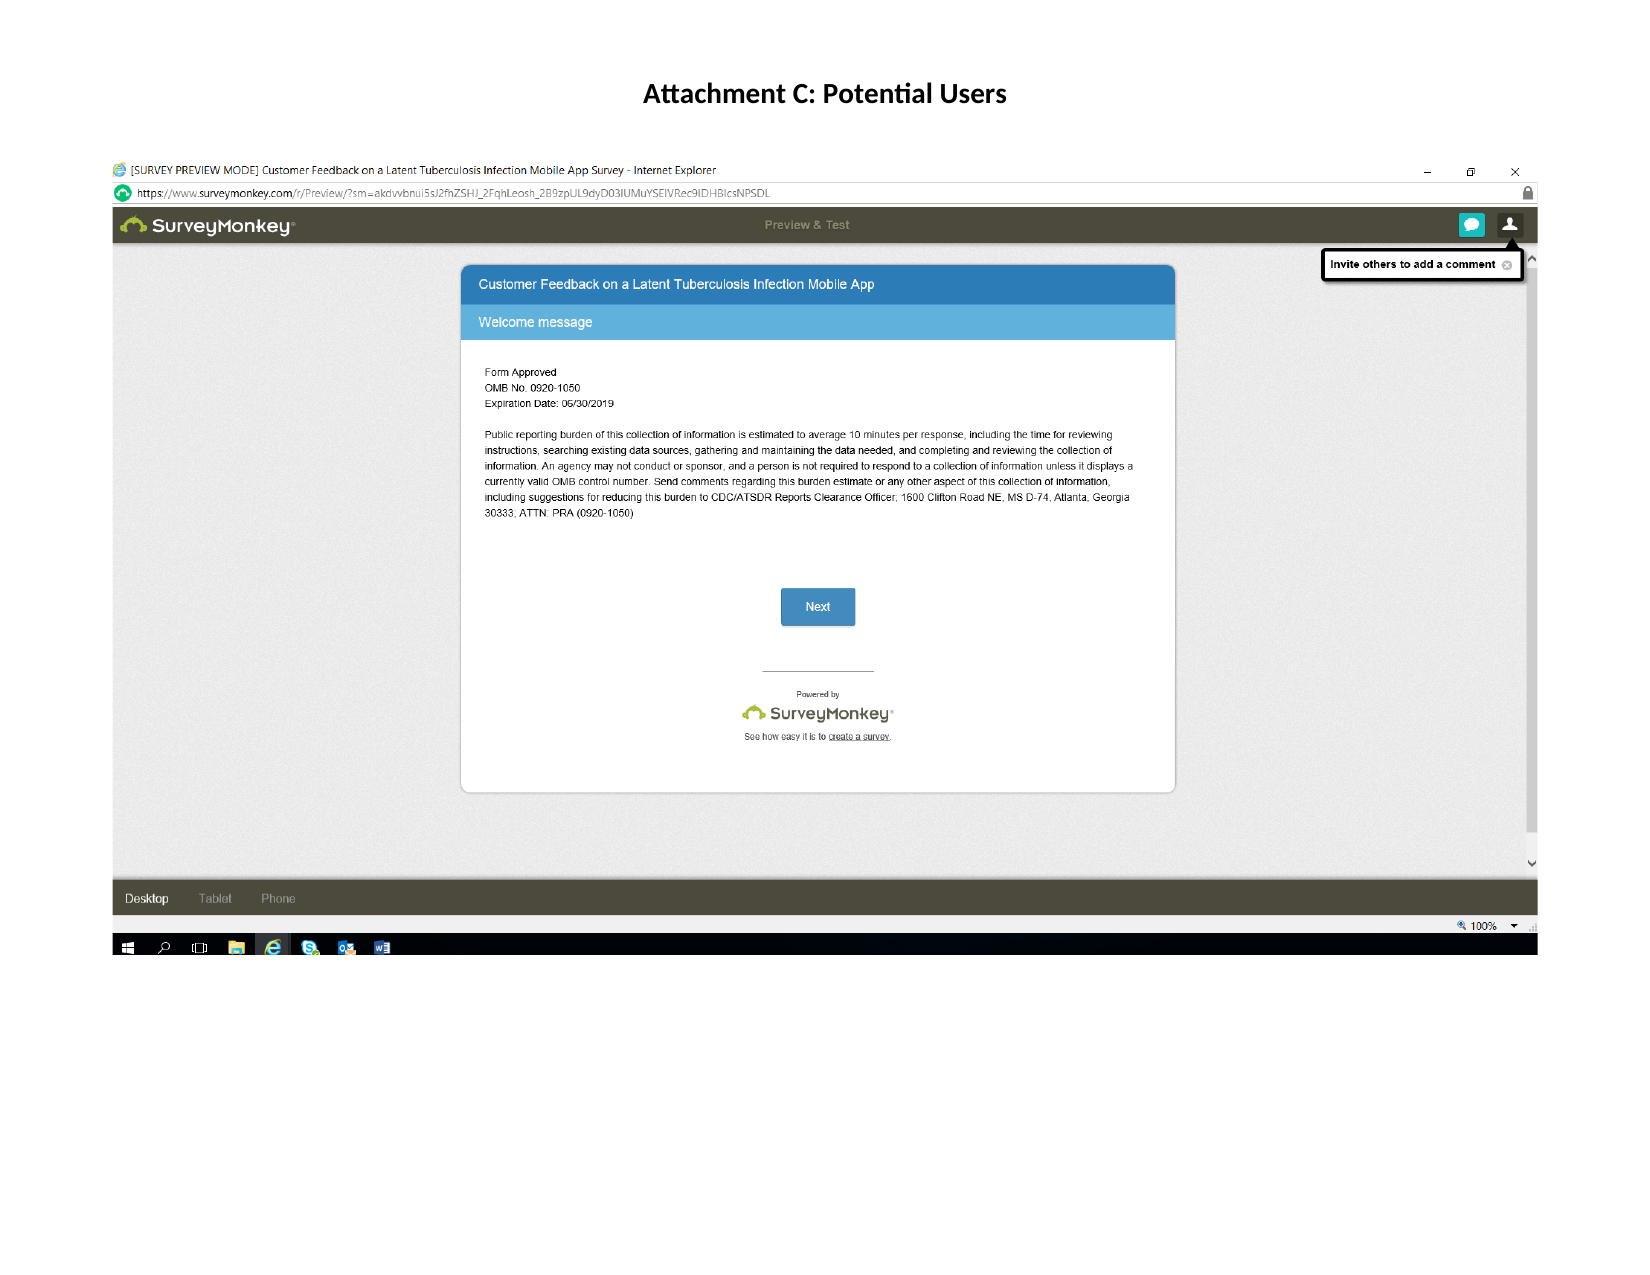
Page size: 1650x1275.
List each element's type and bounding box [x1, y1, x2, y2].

picture [112, 159, 1538, 955]
picture [304, 942, 311, 951]
